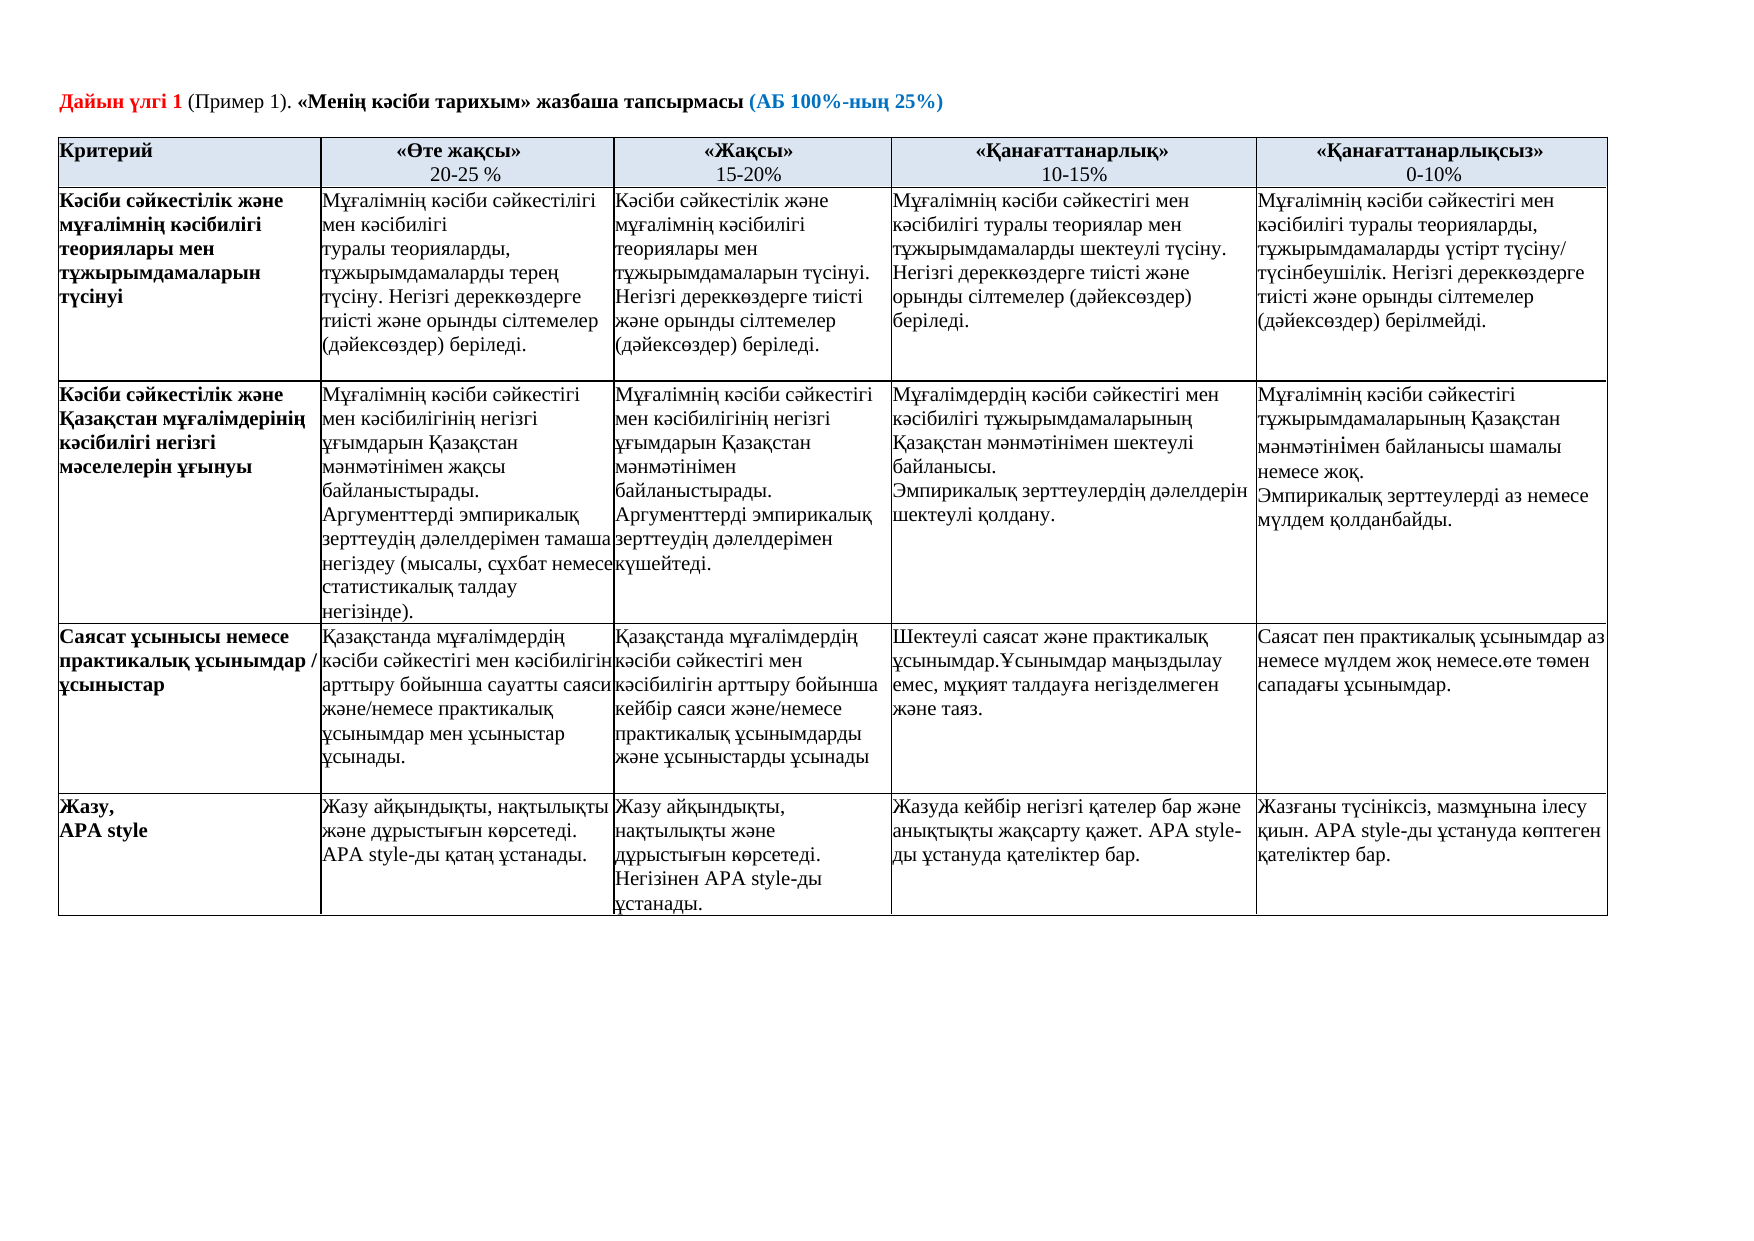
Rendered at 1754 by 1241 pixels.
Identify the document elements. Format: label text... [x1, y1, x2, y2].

table_cell Саясат пен практикалық ұсынымдар аз немесе мүлдем жоқ немесе.өте төмен сападағы ұсынымдар. [1257, 623, 1607, 793]
table_cell Жазу, АРА style [59, 794, 320, 914]
table_cell Кәсіби сәйкестілік және Қазақстан мұғалімдерінің кәсібилігі негізгі мәселелерін ұғынуы [59, 382, 320, 623]
table_cell Мұғалімнің кәсіби сәйкестігі тұжырымдамаларының Қазақстан мәнмәтінімен байланысы шамалы немесе жоқ. Эмпирикалық зерттеулерді аз немесе мүлдем қолданбайды. [1257, 380, 1607, 623]
table_cell Мұғалімнің кәсіби сәйкестігі мен кәсібилігінің негізгі ұғымдарын Қазақстан мәнмәтінімен жақсы байланыстырады. Аргументтерді эмпирикалық зерттеудің дәлелдерімен тамаша негіздеу (мысалы, сұхбат немесе статистикалық талдау негізінде). [322, 382, 613, 623]
table_cell Саясат ұсынысы немесе практикалық ұсынымдар / ұсыныстар [59, 624, 320, 793]
text Дайын үлгі 1 (Пример 1). «Менің кәсіби тарихым» жазбаша тапсырмасы (АБ 100%-ның 25%) [59, 88, 1606, 113]
table_cell Кәсіби сәйкестілік және мұғалімнің кәсібилігі теориялары мен тұжырымдамаларын түсінуі. Негізгі дереккөздерге тиісті және орынды сілтемелер (дәйексөздер) беріледі. [615, 188, 891, 380]
table_cell Жазғаны түсініксіз, мазмұнына ілесу қиын. APA style-ды ұстануда көптеген қателіктер бар. [1257, 793, 1607, 914]
table_cell Жазу айқындықты, нақтылықты және дұрыстығын көрсетеді. Негізінен APA style-ды ұстанады. [615, 794, 891, 914]
table_header «Қанағаттанарлық» 10-15% [892, 138, 1256, 186]
table_cell Қазақстанда мұғалімдердің кәсіби сәйкестігі мен кәсібилігін арттыру бойынша кейбір саяси және/немесе практикалық ұсынымдарды және ұсыныстарды ұсынады [615, 624, 891, 793]
table_cell Кәсіби сәйкестілік және мұғалімнің кәсібилігі теориялары мен тұжырымдамаларын түсінуі [59, 188, 320, 380]
table_cell Мұғалімнің кәсіби сәйкестігі мен кәсібилігі туралы теориялар мен тұжырымдамаларды шектеулі түсіну. Негізгі дереккөздерге тиісті және орынды сілтемелер (дәйексөздер) беріледі. [892, 188, 1256, 380]
table_cell Мұғалімнің кәсіби сәйкестігі мен кәсібилігі туралы теорияларды, тұжырымдамаларды үстірт түсіну/ түсінбеушілік. Негізгі дереккөздерге тиісті және орынды сілтемелер (дәйексөздер) берілмейді. [1257, 186, 1607, 380]
table_cell Мұғалімнің кәсіби сәйкестілігі мен кәсібилігі туралы теорияларды, тұжырымдамаларды терең түсіну. Негізгі дереккөздерге тиісті және орынды сілтемелер (дәйексөздер) беріледі. [322, 188, 613, 380]
table_cell Қазақстанда мұғалімдердің кәсіби сәйкестігі мен кәсібилігін арттыру бойынша сауатты саяси және/немесе практикалық ұсынымдар мен ұсыныстар ұсынады. [322, 624, 613, 793]
table_cell Жазу айқындықты, нақтылықты және дұрыстығын көрсетеді. APA style-ды қатаң ұстанады. [322, 794, 613, 914]
table_header «Қанағаттанарлықсыз» 0-10% [1257, 138, 1607, 186]
table_cell Жазуда кейбір негізгі қателер бар және анықтықты жақсарту қажет. APA style-ды ұстануда қателіктер бар. [892, 794, 1256, 914]
table_cell Мұғалімнің кәсіби сәйкестігі мен кәсібилігінің негізгі ұғымдарын Қазақстан мәнмәтінімен байланыстырады. Аргументтерді эмпирикалық зерттеудің дәлелдерімен күшейтеді. [615, 382, 891, 623]
table_header «Өте жақсы» 20-25 % [322, 138, 613, 186]
table_cell Мұғалімдердің кәсіби сәйкестігі мен кәсібилігі тұжырымдамаларының Қазақстан мәнмәтінімен шектеулі байланысы. Эмпирикалық зерттеулердің дәлелдерін шектеулі қолдану. [892, 382, 1256, 623]
table_header «Жақсы» 15-20% [615, 138, 891, 186]
table_header Критерий [59, 138, 320, 186]
table_cell Шектеулі саясат және практикалық ұсынымдар.Ұсынымдар маңыздылау емес, мұқият талдауға негізделмеген және таяз. [892, 624, 1256, 793]
